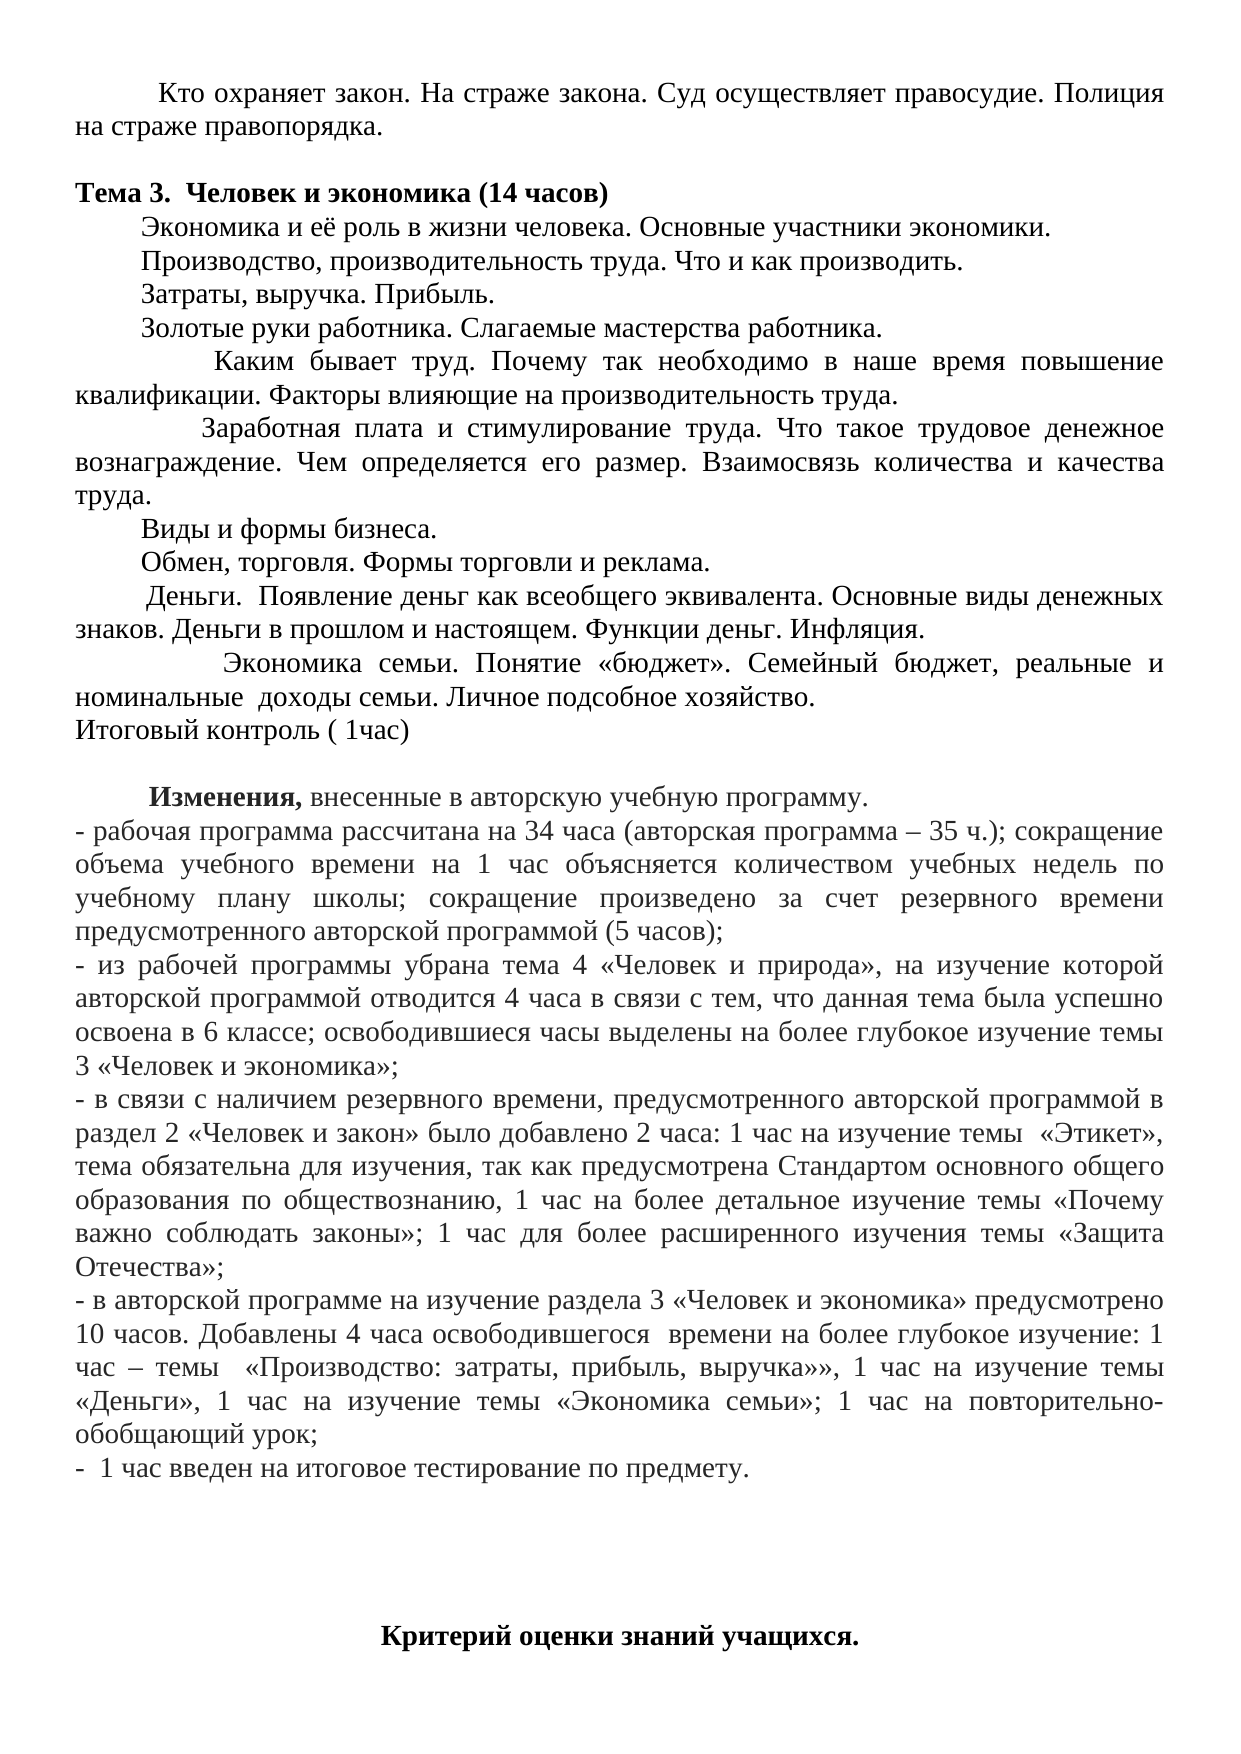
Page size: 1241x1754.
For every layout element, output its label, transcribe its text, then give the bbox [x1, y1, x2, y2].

text Итоговый контроль ( 1час) [75, 712, 1165, 746]
text Экономика семьи. Понятие «бюджет». Семейный бюджет, реальные и номинальные доходы семьи. Личное подсобное хозяйство. [75, 645, 1165, 712]
text Критерий оценки знаний учащихся. [75, 1618, 1165, 1651]
text Виды и формы бизнеса. [75, 511, 1165, 544]
text Обмен, торговля. Формы торговли и реклама. [75, 544, 1165, 578]
text - рабочая программа рассчитана на 34 часа (авторская программа – 35 ч.); сокращение объема учебного времени на 1 час объясняется количеством учебных недель по учебному плану школы; сокращение произведено за счет резервного времени предусмотренного авторской программой (5 часов); [75, 813, 1165, 947]
text Экономика и её роль в жизни человека. Основные участники экономики. [75, 209, 1165, 243]
text - 1 час введен на итоговое тестирование по предмету. [75, 1450, 1165, 1484]
text Кто охраняет закон. На страже закона. Суд осуществляет правосудие. Полиция на страже правопорядка. [75, 75, 1165, 142]
text Золотые руки работника. Слагаемые мастерства работника. [75, 310, 1165, 343]
text Производство, производительность труда. Что и как производить. [75, 243, 1165, 276]
text Деньги. Появление деньг как всеобщего эквивалента. Основные виды денежных знаков. Деньги в прошлом и настоящем. Функции деньг. Инфляция. [75, 578, 1165, 645]
text - из рабочей программы убрана тема 4 «Человек и природа», на изучение которой авторской программой отводится 4 часа в связи с тем, что данная тема была успешно освоена в 6 классе; освободившиеся часы выделены на более глубокое изучение темы 3 «Человек и экономика»; [75, 947, 1165, 1081]
text Каким бывает труд. Почему так необходимо в наше время повышение квалификации. Факторы влияющие на производительность труда. [75, 343, 1165, 410]
text Заработная плата и стимулирование труда. Что такое трудовое денежное вознаграждение. Чем определяется его размер. Взаимосвязь количества и качества труда. [75, 410, 1165, 511]
text - в связи с наличием резервного времени, предусмотренного авторской программой в раздел 2 «Человек и закон» было добавлено 2 часа: 1 час на изучение темы «Этикет», тема обязательна для изучения, так как предусмотрена Стандартом основного общего образования по обществознанию, 1 час на более детальное изучение темы «Почему важно соблюдать законы»; 1 час для более расширенного изучения темы «Защита Отечества»; [75, 1081, 1165, 1282]
text Затраты, выручка. Прибыль. [75, 276, 1165, 310]
text Тема 3. Человек и экономика (14 часов) [75, 176, 1165, 209]
text Изменения, внесенные в авторскую учебную программу. [75, 779, 1165, 813]
text - в авторской программе на изучение раздела 3 «Человек и экономика» предусмотрено 10 часов. Добавлены 4 часа освободившегося времени на более глубокое изучение: 1 час – темы «Производство: затраты, прибыль, выручка»», 1 час на изучение темы «Деньги», 1 час на изучение темы «Экономика семьи»; 1 час на повторительно-обобщающий урок; [75, 1282, 1165, 1450]
